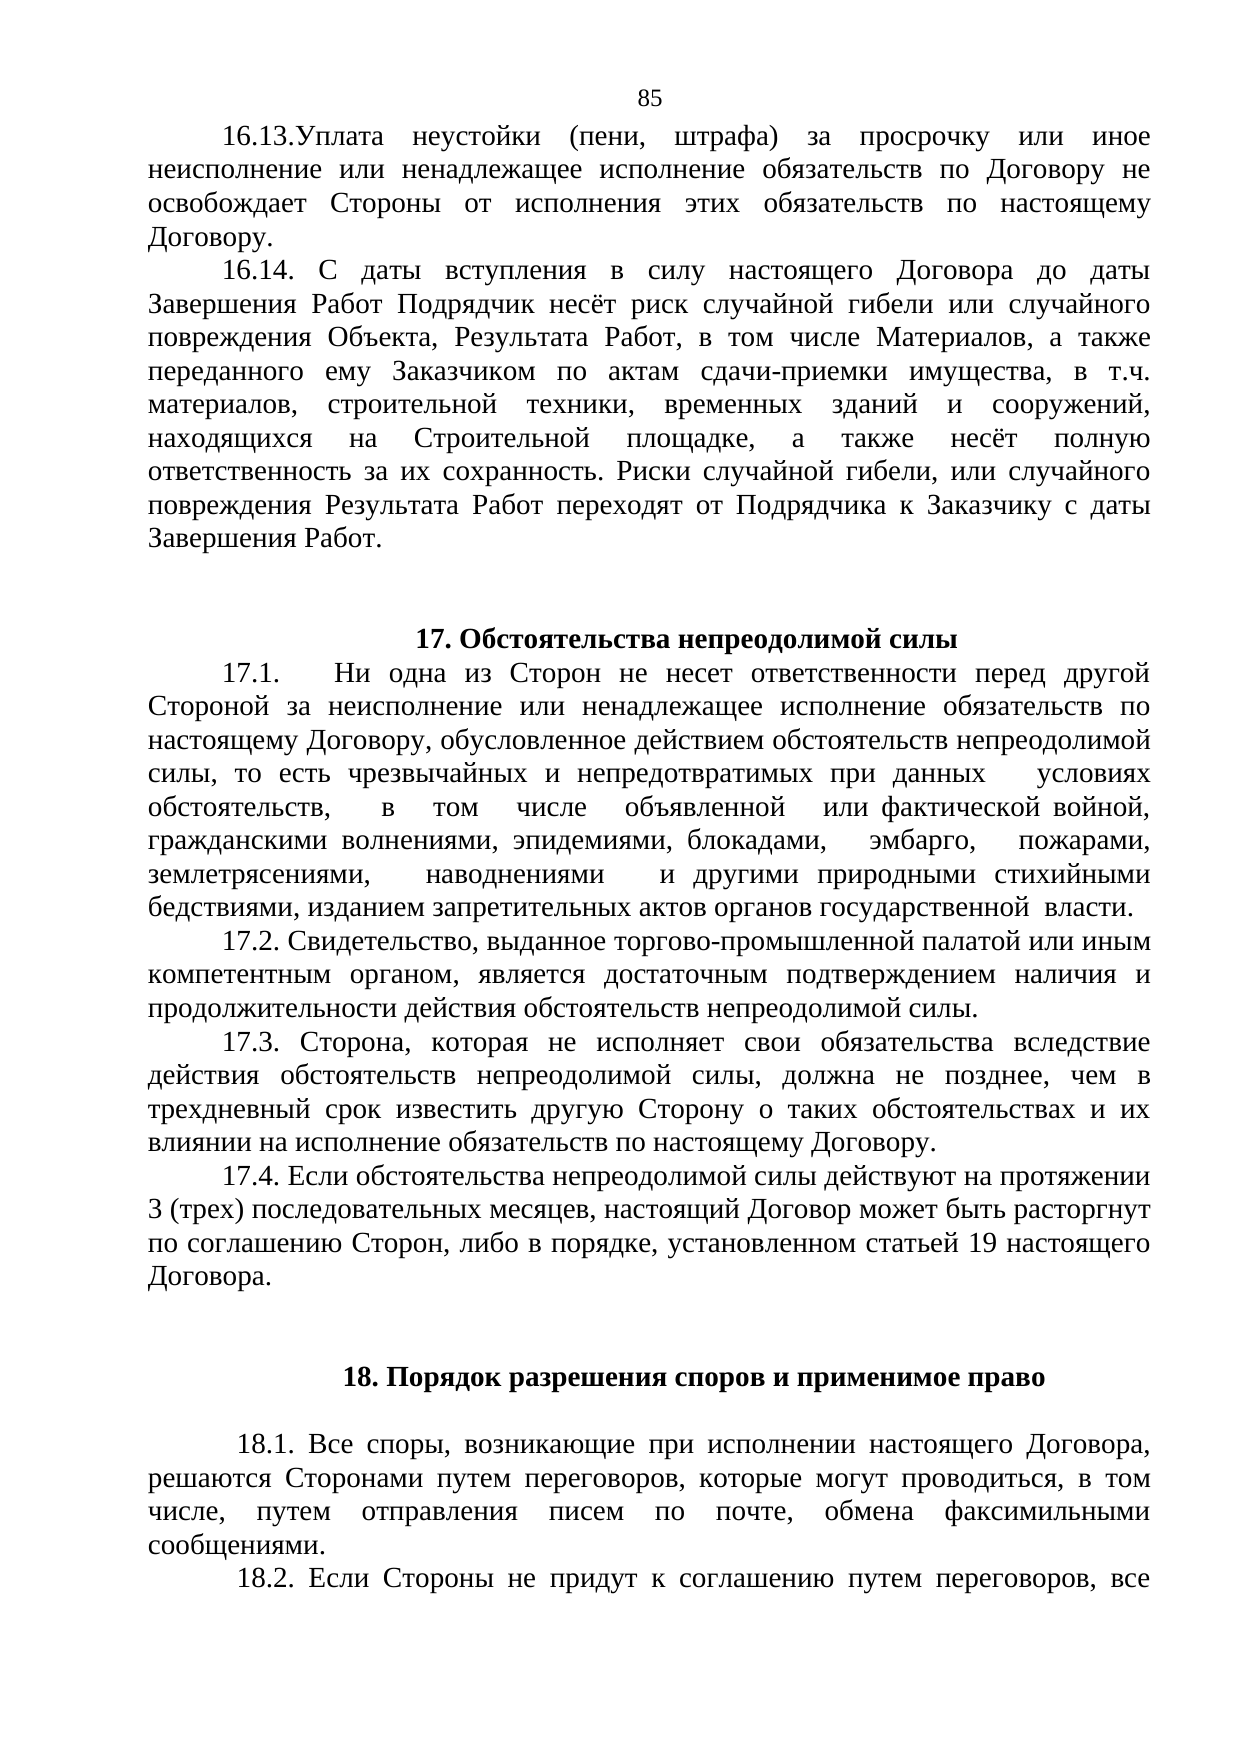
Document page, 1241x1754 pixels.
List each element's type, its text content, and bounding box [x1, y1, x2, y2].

text 17.4. Если обстоятельства непреодолимой силы действуют на протяжении 3 (трех) последовательных месяцев, настоящий Договор может быть расторгнут по соглашению Сторон, либо в порядке, установленном статьей 19 настоящего Договора. [148, 1158, 1152, 1292]
text 16.13.Уплата неустойки (пени, штрафа) за просрочку или иное неисполнение или ненадлежащее исполнение обязательств по Договору не освобождает Стороны от исполнения этих обязательств по настоящему Договору. [148, 118, 1152, 252]
text 17. Обстоятельства непреодолимой силы [148, 621, 1152, 655]
text 18. Порядок разрешения споров и применимое право [148, 1359, 1152, 1393]
text 17.3. Сторона, которая не исполняет свои обязательства вследствие действия обстоятельств непреодолимой силы, должна не позднее, чем в трехдневный срок известить другую Сторону о таких обстоятельствах и их влиянии на исполнение обязательств по настоящему Договору. [148, 1024, 1152, 1158]
text 17.2. Свидетельство, выданное торгово-промышленной палатой или иным компетентным органом, является достаточным подтверждением наличия и продолжительности действия обстоятельств непреодолимой силы. [148, 923, 1152, 1024]
text 16.14. С даты вступления в силу настоящего Договора до даты Завершения Работ Подрядчик несёт риск случайной гибели или случайного повреждения Объекта, Результата Работ, в том числе Материалов, а также переданного ему Заказчиком по актам сдачи-приемки имущества, в т.ч. материалов, строительной техники, временных зданий и сооружений, находящихся на Строительной площадке, а также несёт полную ответственность за их сохранность. Риски случайной гибели, или случайного повреждения Результата Работ переходят от Подрядчика к Заказчику с даты Завершения Работ. [148, 252, 1152, 554]
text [148, 1560, 1152, 1594]
text 17.1. Ни одна из Сторон не несет ответственности перед другой Стороной за неисполнение или ненадлежащее исполнение обязательств по настоящему Договору, обусловленное действием обстоятельств непреодолимой силы, то есть чрезвычайных и непредотвратимых при данных условиях обстоятельств, в том числе объявленной или фактической войной, гражданскими волнениями, эпидемиями, блокадами, эмбарго, пожарами, землетрясениями, наводнениями и другими природными стихийными бедствиями, изданием запретительных актов органов государственной власти. [148, 655, 1152, 923]
text 18.1. Все споры, возникающие при исполнении настоящего Договора, решаются Сторонами путем переговоров, которые могут проводиться, в том числе, путем отправления писем по почте, обмена факсимильными сообщениями. [148, 1426, 1152, 1560]
